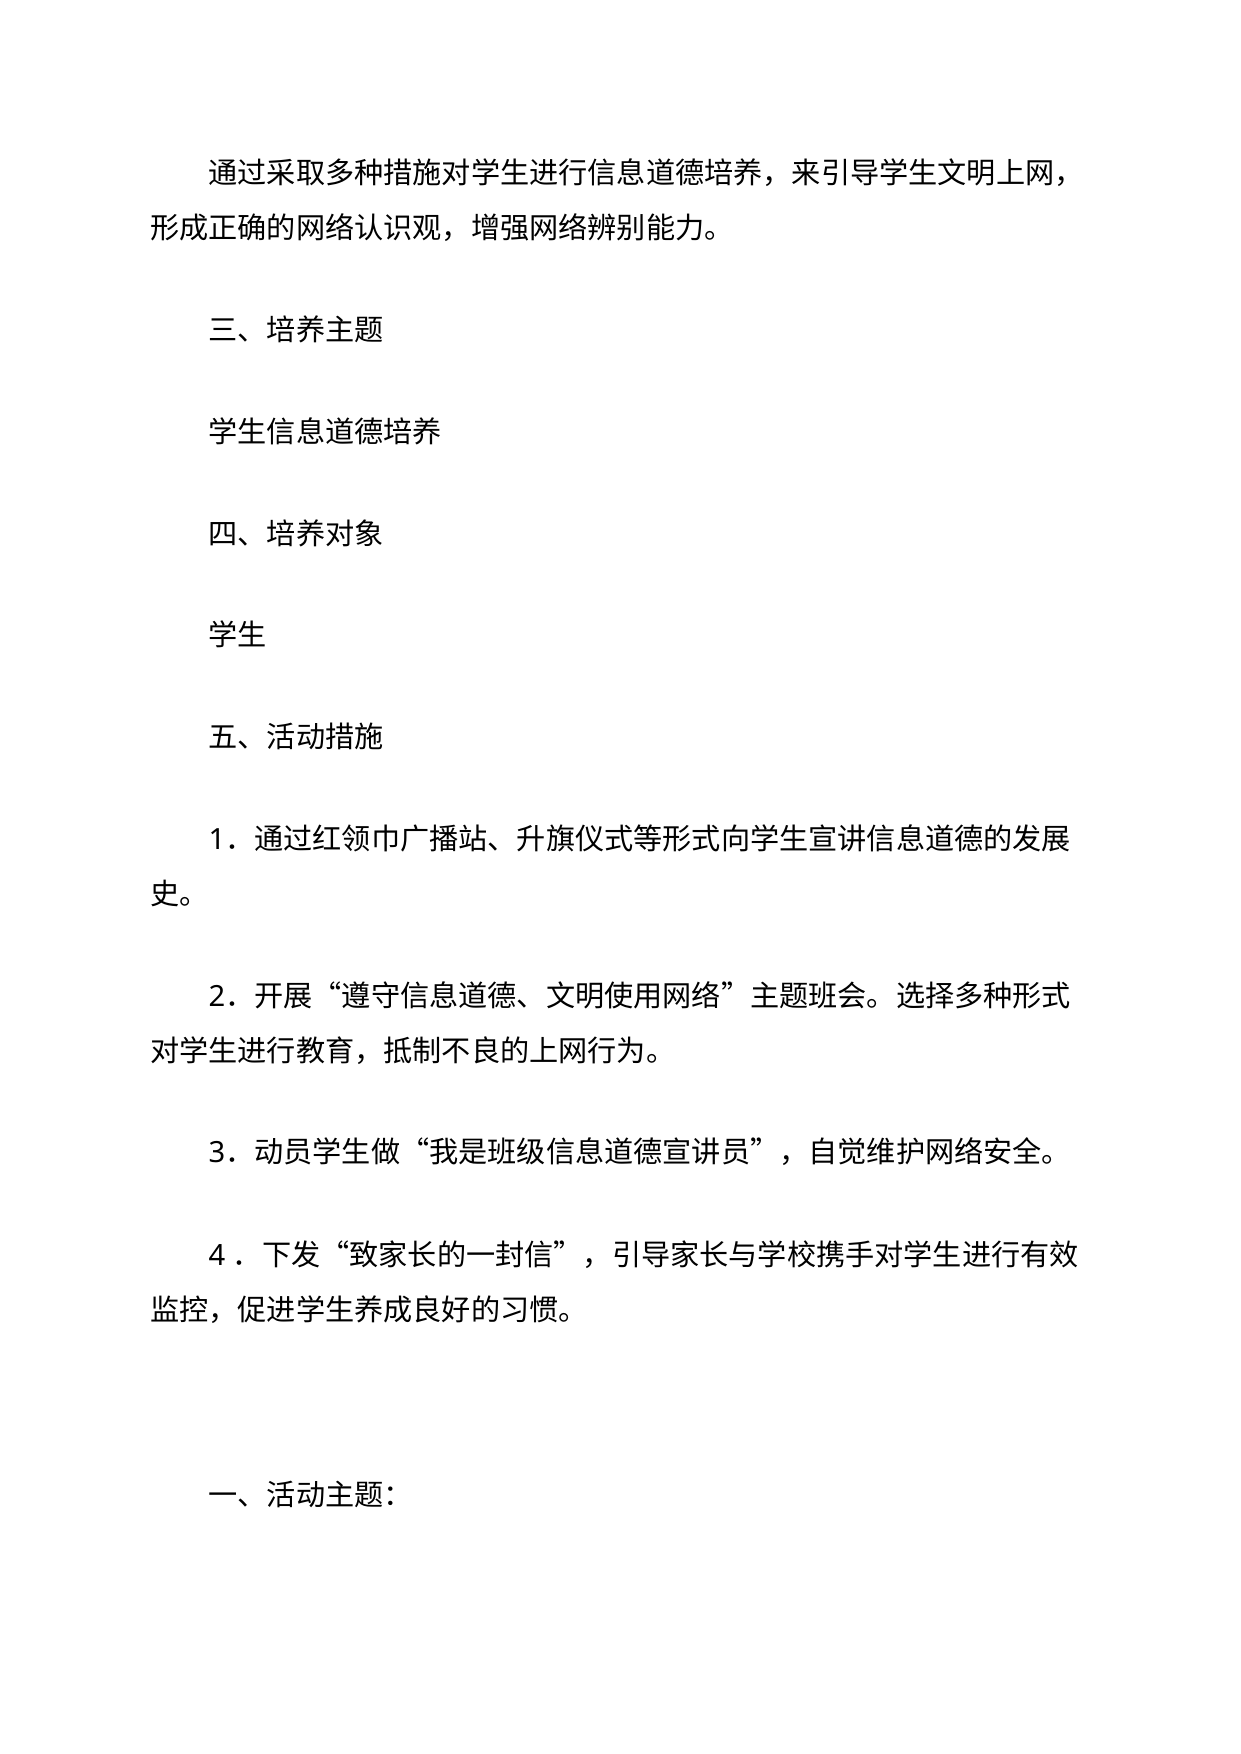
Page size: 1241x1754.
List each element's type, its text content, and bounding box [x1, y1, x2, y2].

text 通过采取多种措施对学生进行信息道德培养，来引导学生文明上网，形成正确的网络认识观，增强网络辨别能力。 [150, 150, 1090, 247]
text 1．通过红领巾广播站、升旗仪式等形式向学生宣讲信息道德的发展史。 [150, 816, 1090, 913]
text 4 ．下发“致家长的一封信”，引导家长与学校携手对学生进行有效监控，促进学生养成良好的习惯。 [150, 1231, 1090, 1328]
text 五、活动措施 [150, 714, 1090, 756]
text 一、活动主题： [150, 1472, 1090, 1514]
text 学生信息道德培养 [150, 408, 1090, 451]
text 3．动员学生做“我是班级信息道德宣讲员”，自觉维护网络安全。 [150, 1129, 1090, 1171]
text 三、培养主题 [150, 307, 1090, 349]
text 四、培养对象 [150, 510, 1090, 552]
text 2．开展“遵守信息道德、文明使用网络”主题班会。选择多种形式对学生进行教育，抵制不良的上网行为。 [150, 972, 1090, 1069]
text 学生 [150, 612, 1090, 654]
